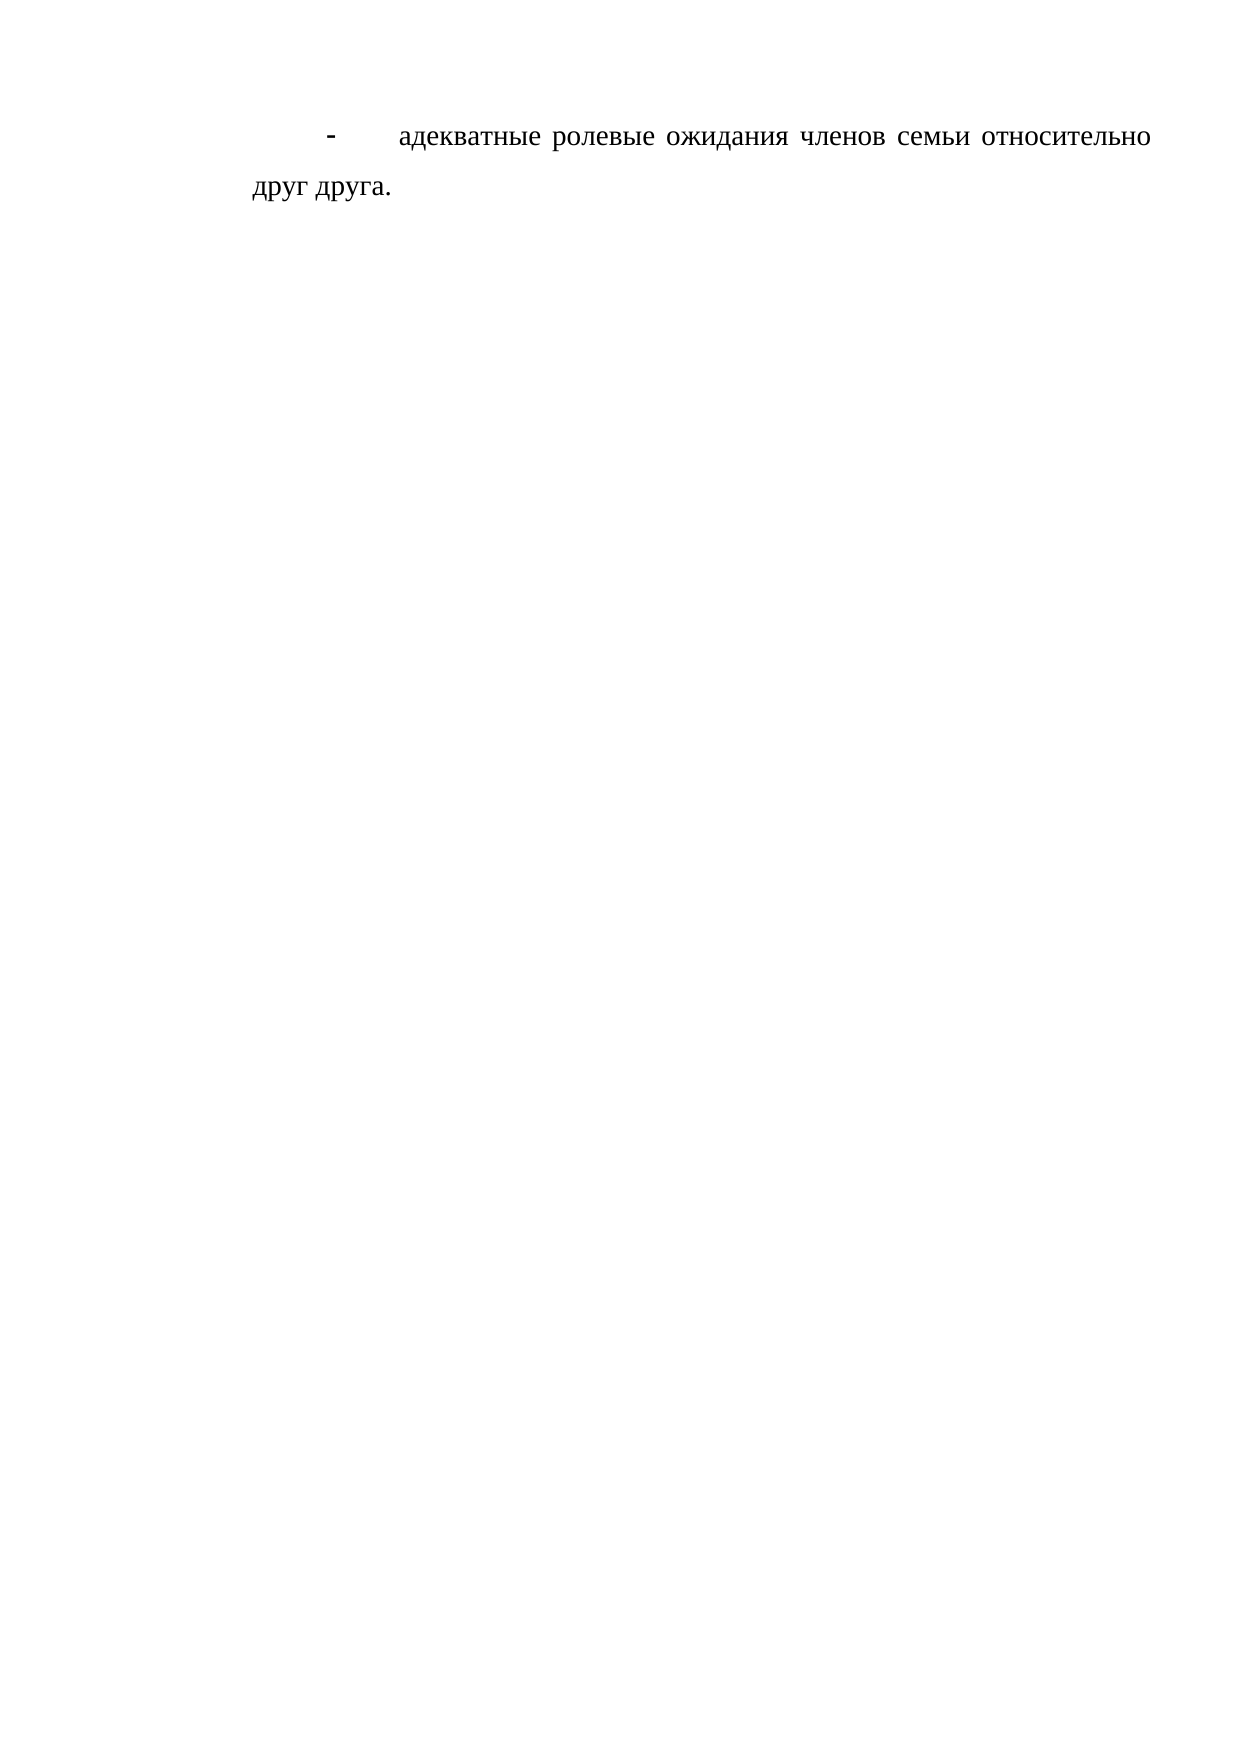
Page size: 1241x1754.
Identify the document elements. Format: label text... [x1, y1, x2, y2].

list адекватные ролевые ожидания членов семьи относительно друг друга. [252, 118, 1152, 202]
